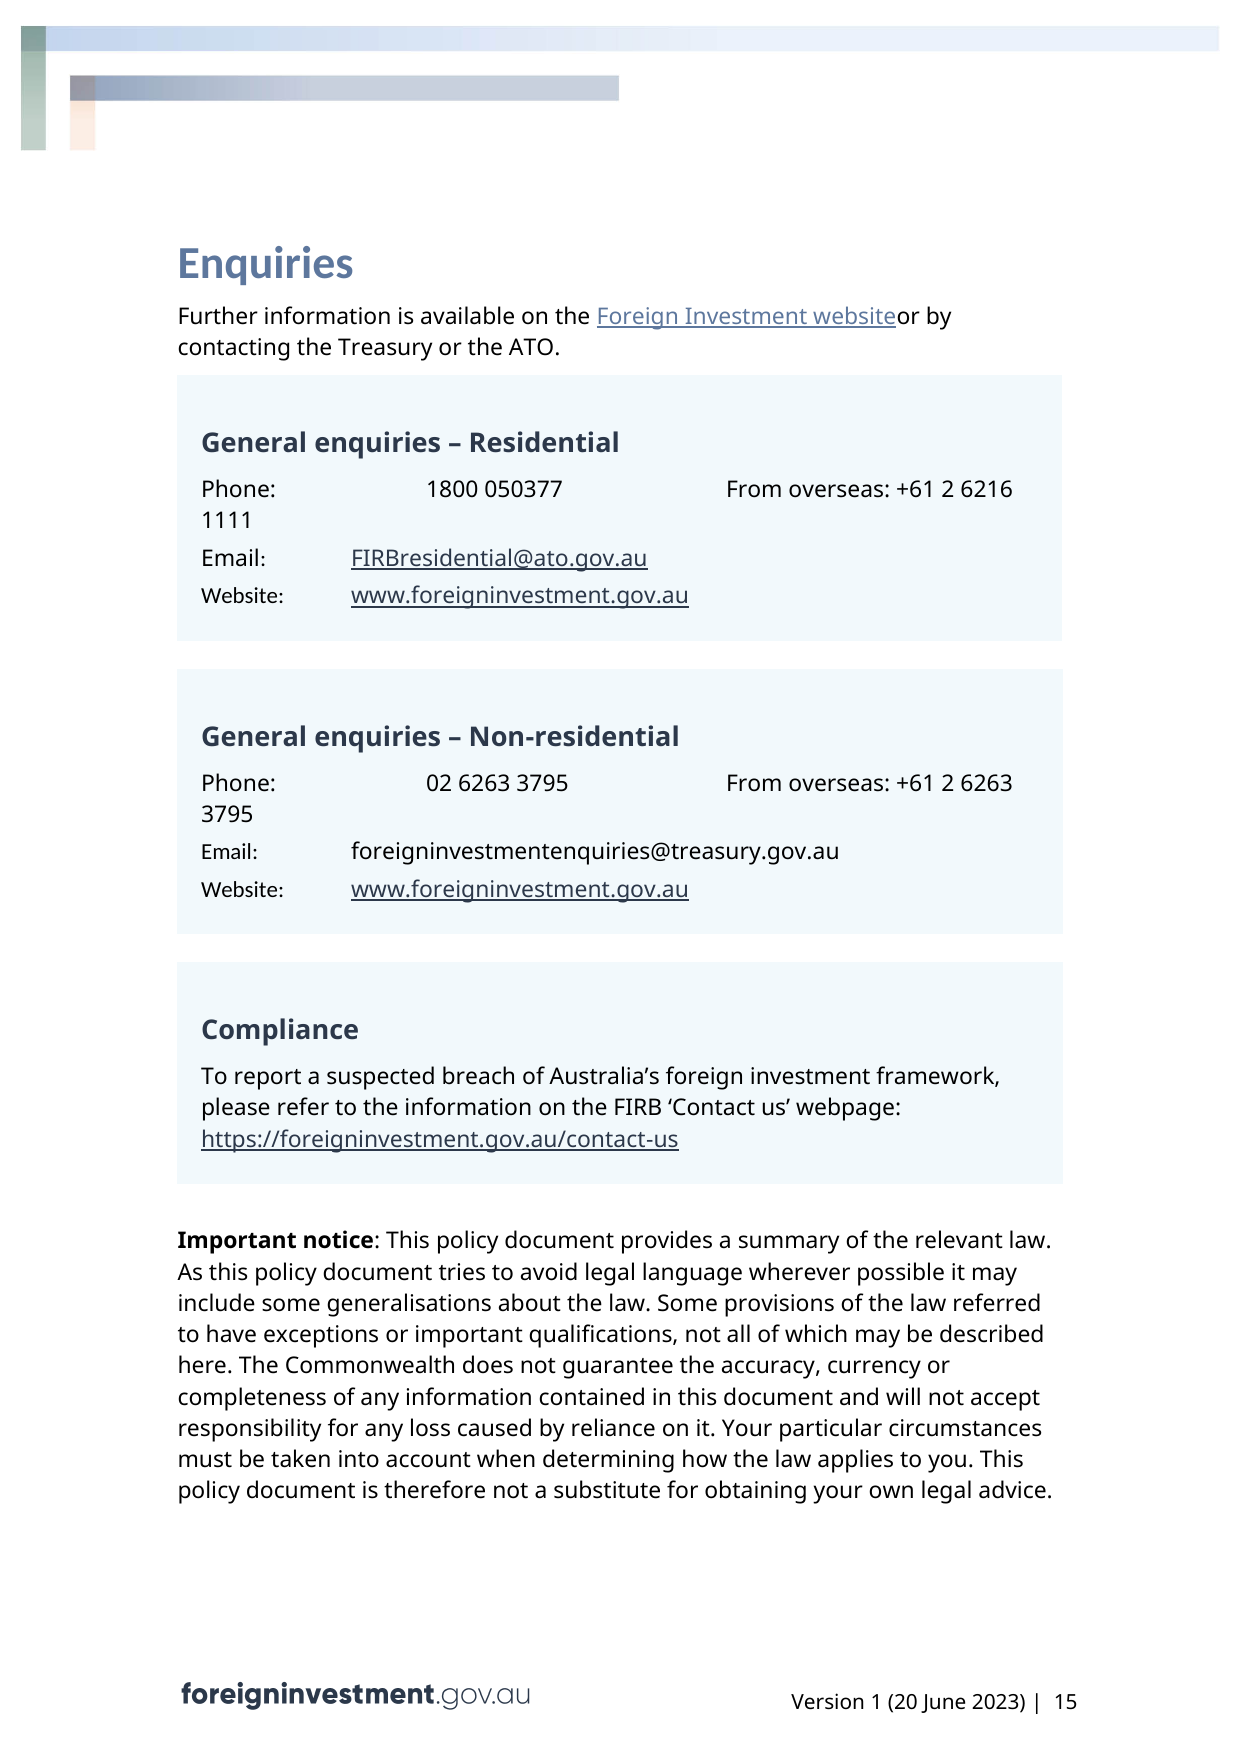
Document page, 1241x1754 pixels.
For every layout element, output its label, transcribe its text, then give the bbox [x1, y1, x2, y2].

picture [0, 1, 1241, 174]
subtitle Enquiries [177, 240, 1063, 288]
text Important notice: This policy document provides a summary of the relevant law. As this policy document tries to avoid legal language wherever possible it may include some generalisations about the law. Some provisions of the law referred to have exceptions or important qualifications, not all of which may be described here. The Commonwealth does not guarantee the accuracy, currency or completeness of any information contained in this document and will not accept responsibility for any loss caused by reliance on it. Your particular circumstances must be taken into account when determining how the law applies to you. This policy document is therefore not a substitute for obtaining your own legal advice. [177, 1224, 1063, 1505]
picture [177, 1676, 535, 1710]
table_header General enquiries – Residential Phone: 1800 050377 From overseas: +61 2 6216 1111 Email: FIRBresidential@ato.gov.au Website: www.foreigninvestment.gov.au [177, 375, 1062, 641]
table_header Compliance To report a suspected breach of Australia’s foreign investment framework, please refer to the information on the FIRB ‘Contact us’ webpage: https://foreigninvestment.gov.au/contact-us [177, 962, 1063, 1184]
table_header General enquiries – Non-residential Phone: 02 6263 3795 From overseas: +61 2 6263 3795 Email: foreigninvestmentenquiries@treasury.gov.au Website: www.foreigninvestment.gov.au [177, 669, 1063, 934]
text Further information is available on the Foreign Investment websiteor by contacting the Treasury or the ATO. [177, 300, 1063, 363]
